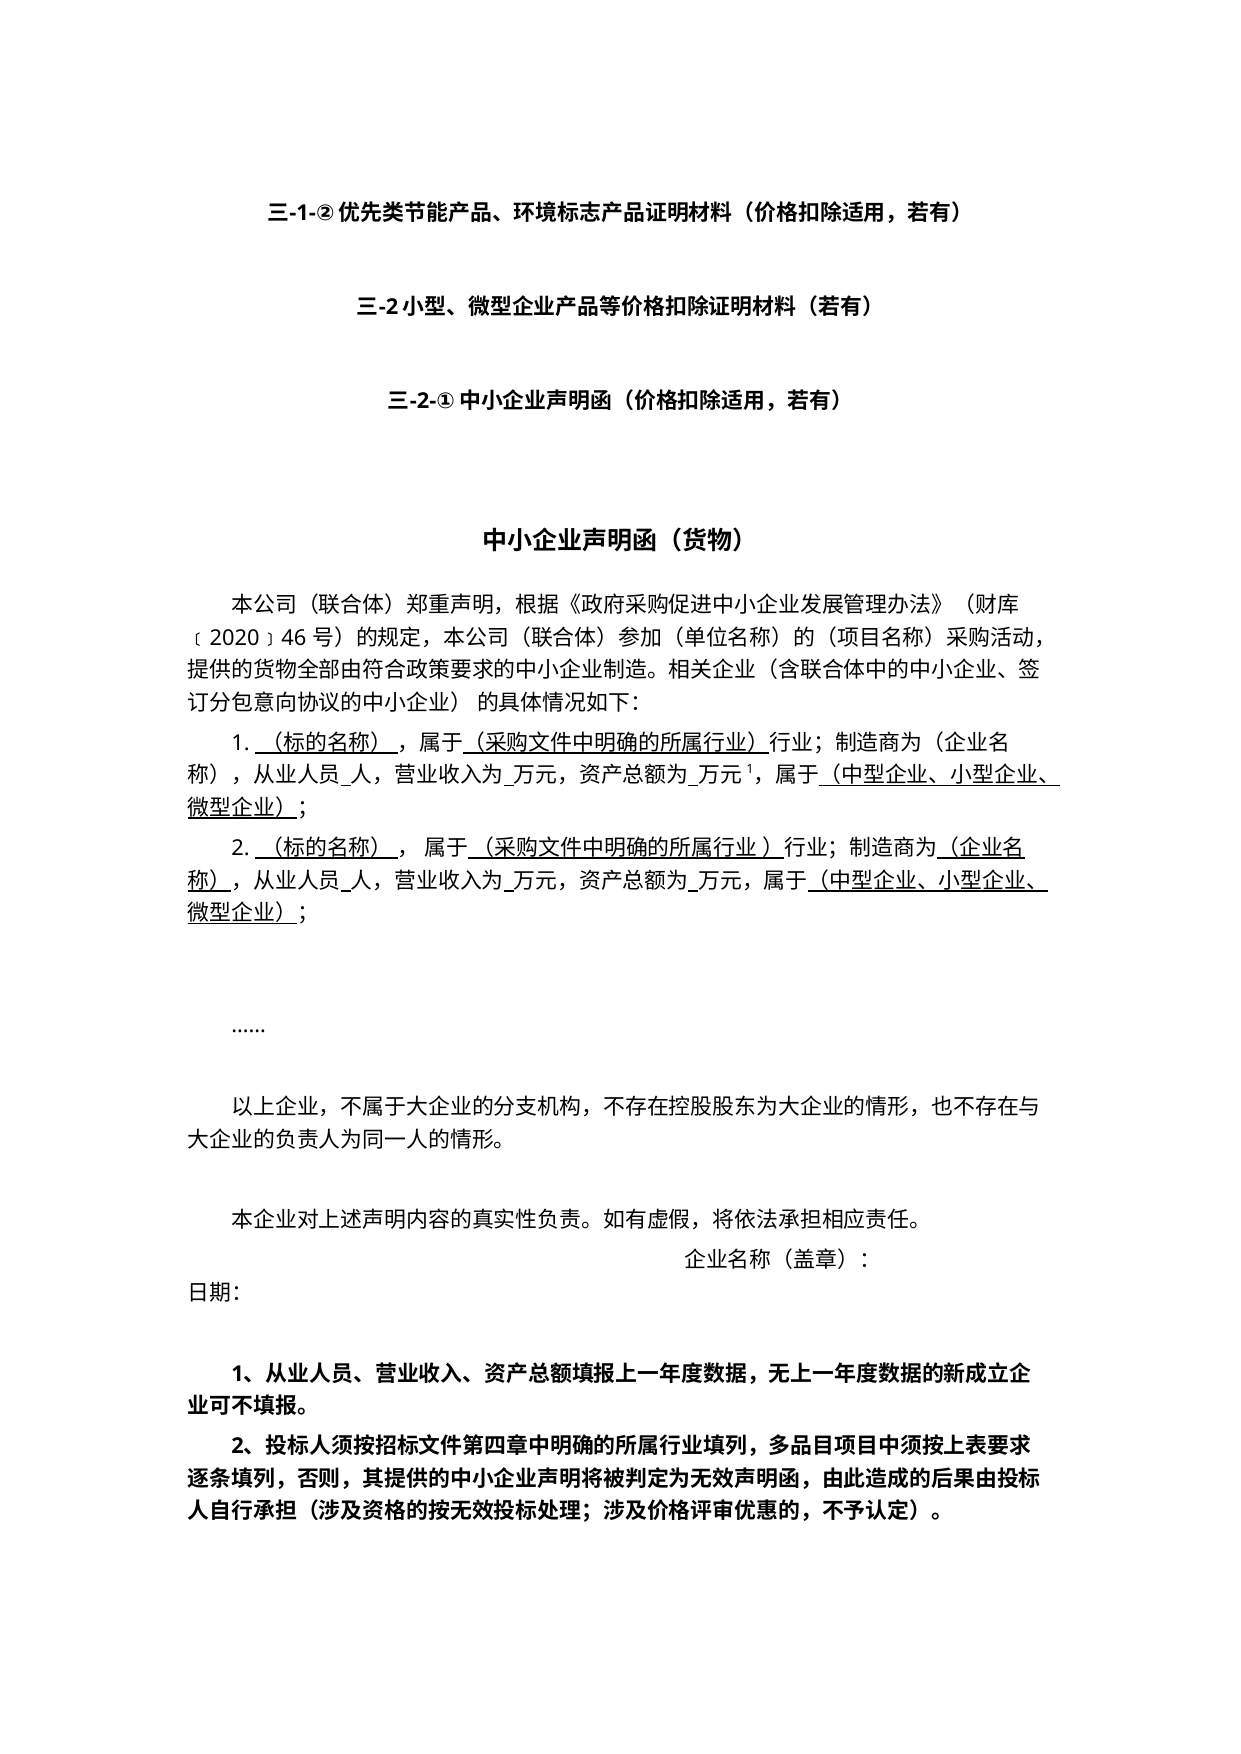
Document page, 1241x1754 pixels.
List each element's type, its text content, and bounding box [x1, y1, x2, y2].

text 三-2-①中小企业声明函（价格扣除适用，若有） [187, 350, 1053, 415]
text 以上企业，不属于大企业的分支机构，不存在控股股东为大企业的情形，也不存在与大企业的负责人为同一人的情形。 [187, 1089, 1053, 1154]
text 2. （标的名称） ， 属于 （采购文件中明确的所属行业 ）行业；制造商为（企业名称），从业人员 人，营业收入为 万元，资产总额为 万元，属于（中型企业、小型企业、微型企业）； [187, 830, 1053, 927]
text …… [187, 1008, 1053, 1041]
text 本企业对上述声明内容的真实性负责。如有虚假，将依法承担相应责任。 [187, 1202, 1053, 1234]
text 三-1-②优先类节能产品、环境标志产品证明材料（价格扣除适用，若有） [187, 162, 1053, 227]
subtitle 中小企业声明函（货物） [187, 506, 1053, 571]
text 1. （标的名称） ，属于（采购文件中明确的所属行业）行业；制造商为（企业名称），从业人员 人，营业收入为 万元，资产总额为 万元1，属于（中型企业、小型企业、微型企业）； [187, 724, 1053, 822]
text 本公司（联合体）郑重声明，根据《政府采购促进中小企业发展管理办法》（财库﹝2020﹞46 号）的规定，本公司（联合体）参加（单位名称）的（项目名称）采购活动，提供的货物全部由符合政策要求的中小企业制造。相关企业（含联合体中的中小企业、签订分包意向协议的中小企业） 的具体情况如下： [187, 587, 1053, 717]
text 三-2小型、微型企业产品等价格扣除证明材料（若有） [187, 256, 1053, 321]
text 企业名称（盖章）： 日期： [187, 1242, 1053, 1307]
text 1、从业人员、营业收入、资产总额填报上一年度数据，无上一年度数据的新成立企业可不填报。 [187, 1355, 1053, 1420]
text 2、投标人须按招标文件第四章中明确的所属行业填列，多品目项目中须按上表要求逐条填列，否则，其提供的中小企业声明将被判定为无效声明函，由此造成的后果由投标人自行承担（涉及资格的按无效投标处理；涉及价格评审优惠的，不予认定）。 [187, 1428, 1053, 1526]
